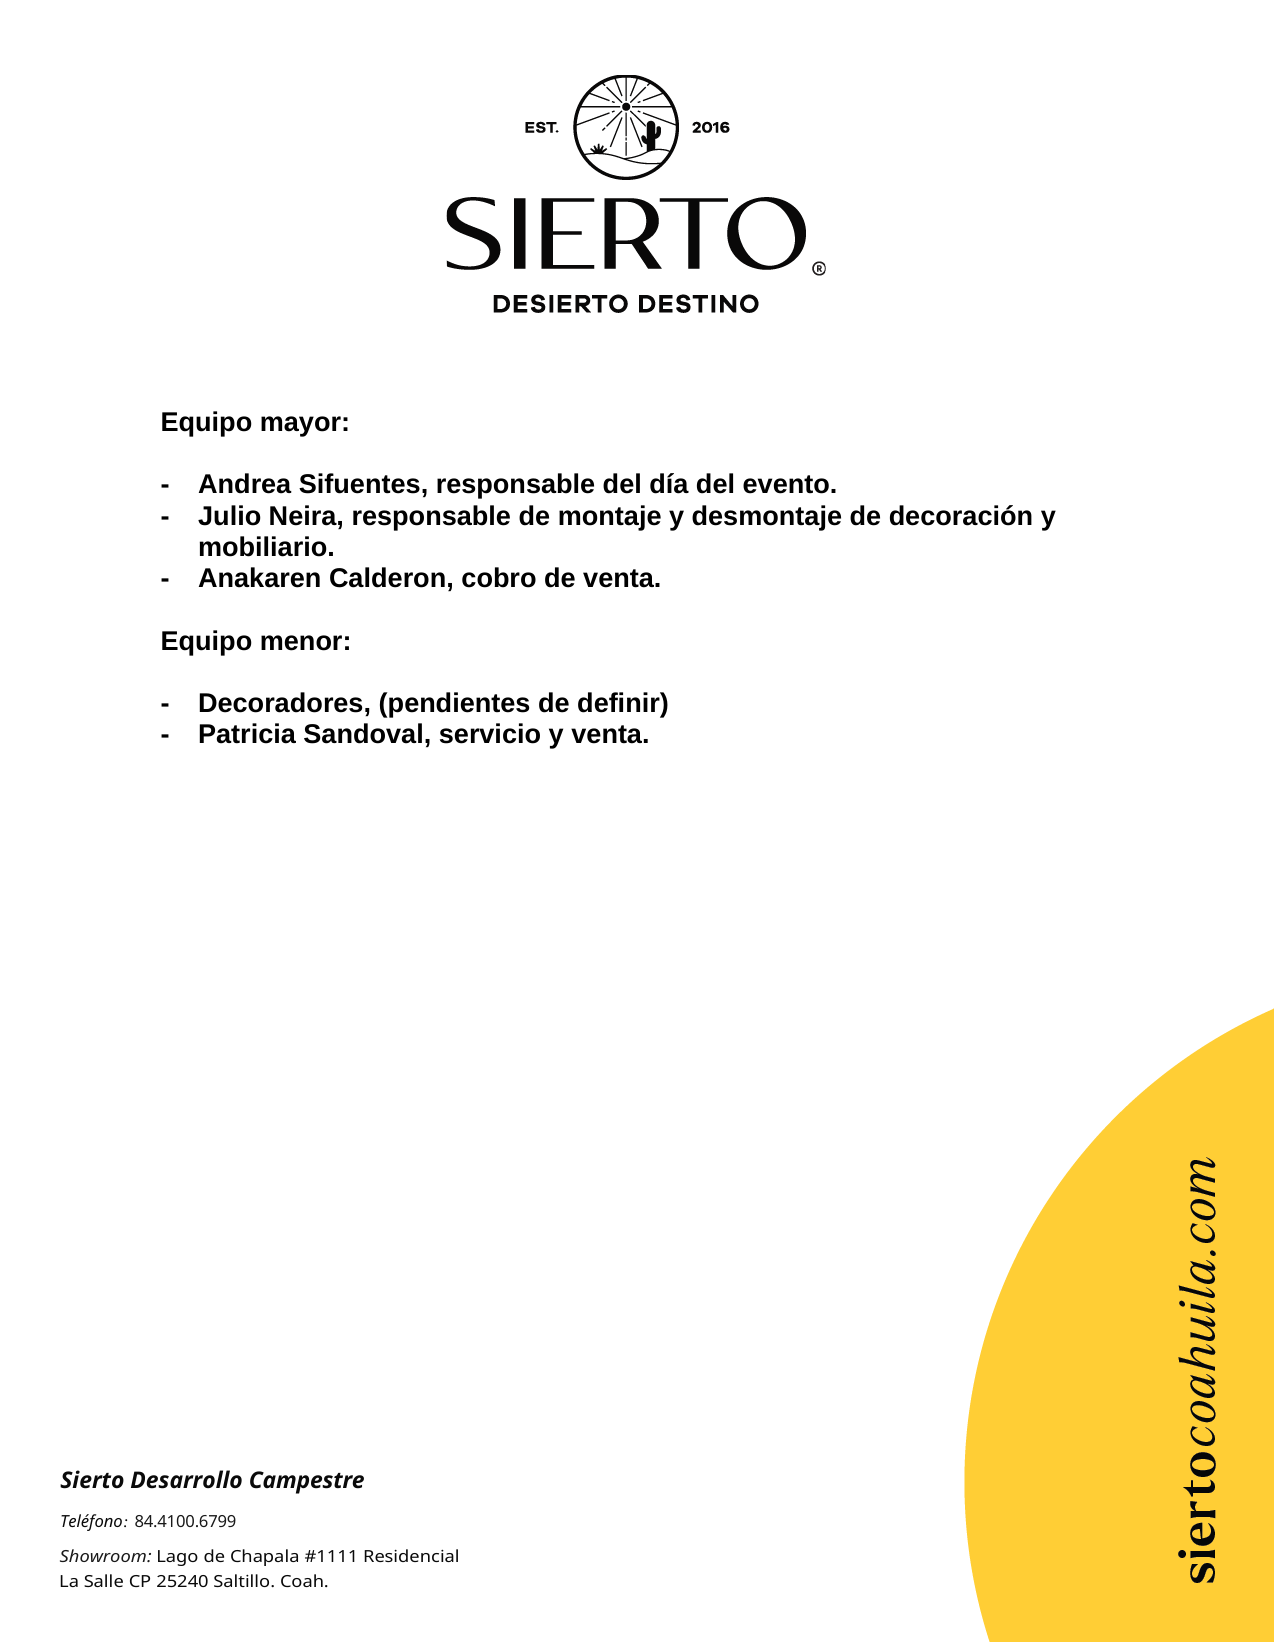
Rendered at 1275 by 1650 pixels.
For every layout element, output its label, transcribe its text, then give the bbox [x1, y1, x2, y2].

text Equipo menor: [160, 625, 1231, 656]
list Julio Neira, responsable de montaje y desmontaje de decoración y [160, 500, 1231, 531]
picture [959, 1002, 1274, 1642]
list Patricia Sandoval, servicio y venta. [160, 718, 1231, 750]
list Anakaren Calderon, cobro de venta. [160, 562, 1231, 593]
list Decoradores, (pendientes de definir) [160, 687, 1231, 718]
text mobiliario. [198, 531, 1231, 562]
picture [446, 75, 826, 313]
text Equipo mayor: [160, 406, 1231, 437]
list Andrea Sifuentes, responsable del día del evento. [160, 468, 1231, 500]
